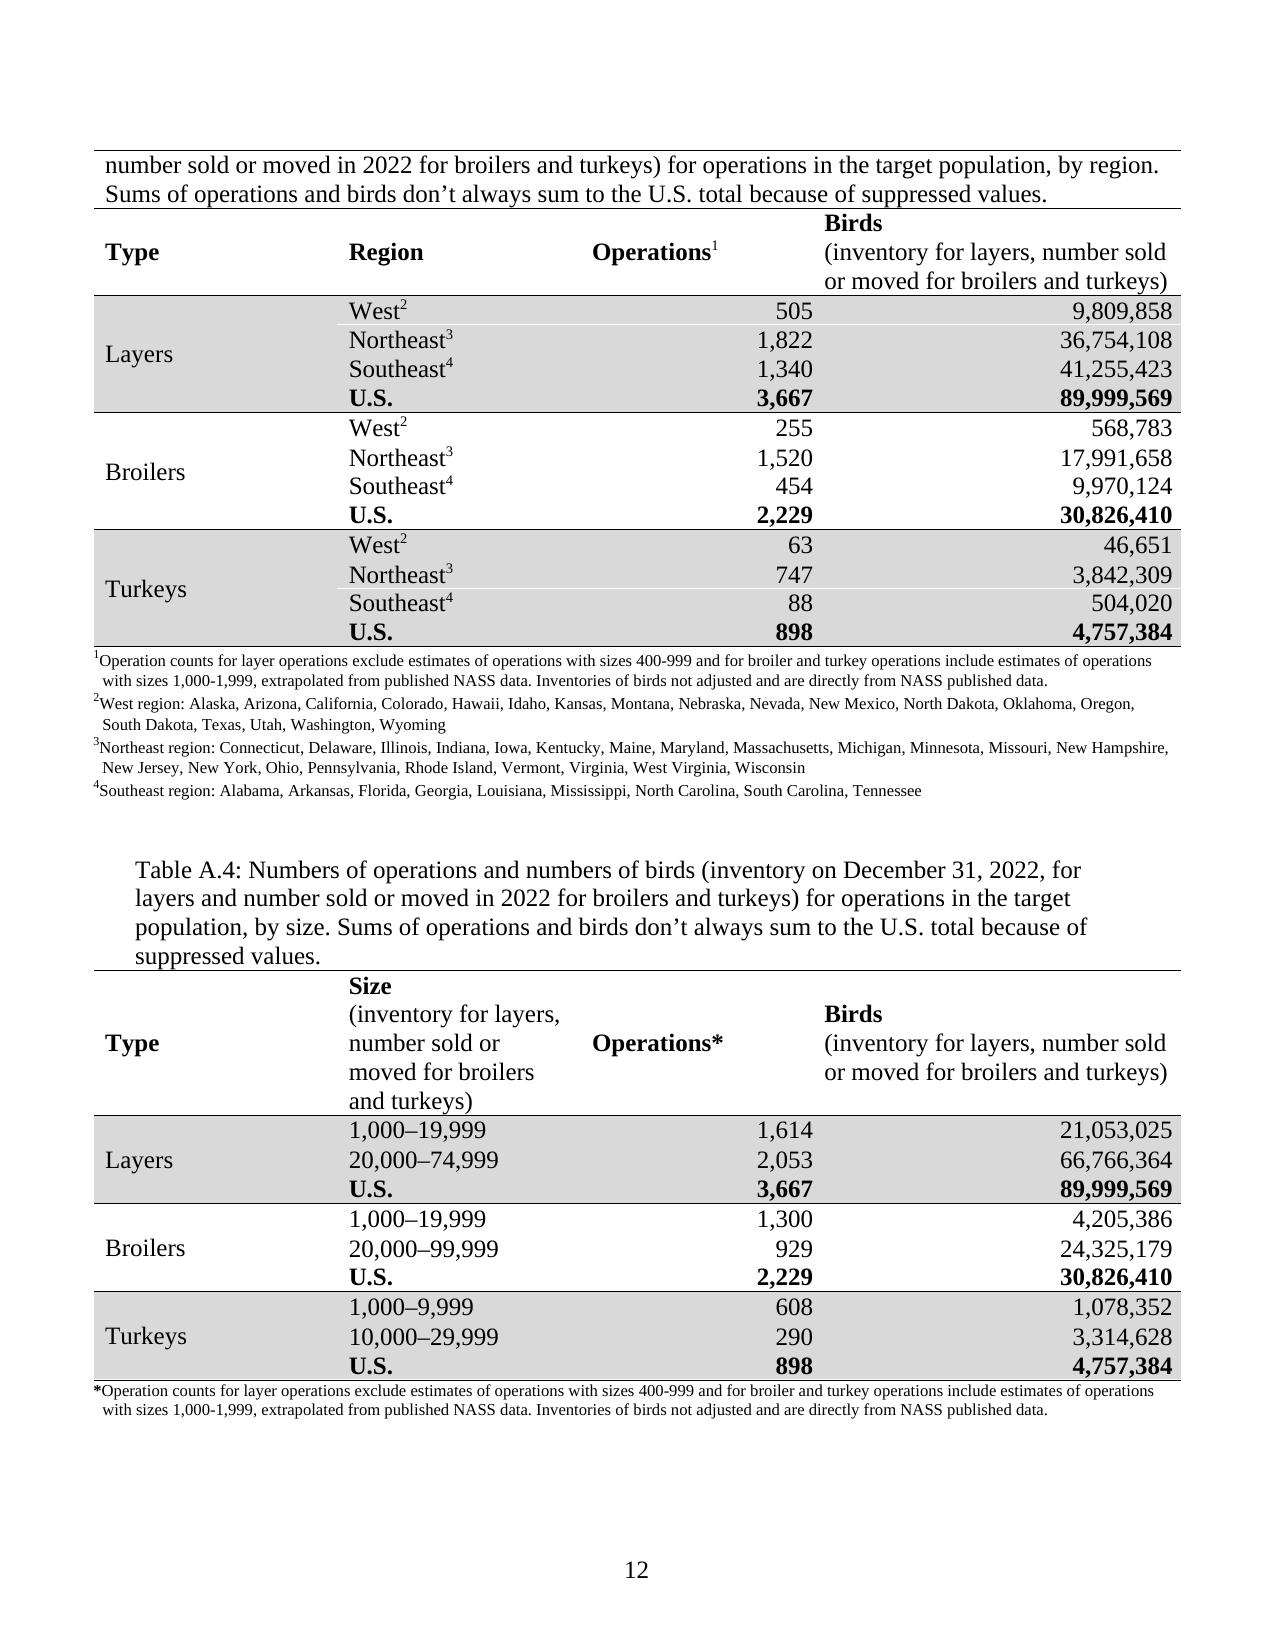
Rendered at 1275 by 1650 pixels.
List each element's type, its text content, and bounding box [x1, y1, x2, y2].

table_cell 89,999,569 [824, 1174, 1181, 1203]
table_cell West2 [337, 296, 581, 324]
table_cell 1,000–19,999 [337, 1204, 581, 1233]
table_cell Southeast4 [337, 589, 581, 617]
table_cell 21,053,025 [824, 1116, 1181, 1144]
table_cell 1,614 [581, 1116, 824, 1144]
table_cell 36,754,108 [824, 325, 1181, 354]
table_cell 898 [581, 1351, 824, 1379]
table_cell Type [94, 209, 337, 295]
table_cell 3,667 [581, 383, 824, 412]
table_cell 2,229 [581, 500, 824, 529]
table_header Type [94, 971, 337, 1114]
table_cell 608 [581, 1292, 824, 1321]
table_header Operations* [581, 971, 824, 1114]
table_cell 89,999,569 [824, 383, 1181, 412]
table_cell U.S. [337, 500, 581, 529]
table_cell 1,000–9,999 [337, 1292, 581, 1321]
table_cell 24,325,179 [824, 1233, 1181, 1262]
table_cell Southeast4 [337, 354, 581, 383]
table_cell U.S. [337, 383, 581, 412]
table_cell 66,766,364 [824, 1144, 1181, 1174]
table_cell Broilers [94, 413, 337, 529]
table_cell West2 [337, 530, 581, 559]
table_cell Northeast3 [337, 442, 581, 471]
table_cell 88 [581, 589, 824, 617]
table_cell 1,300 [581, 1204, 824, 1233]
table_cell 9,809,858 [824, 296, 1181, 324]
table_cell 4,205,386 [824, 1204, 1181, 1233]
table_cell 2,229 [581, 1263, 824, 1291]
table_cell U.S. [337, 1174, 581, 1203]
text Table A.4: Numbers of operations and numbers of birds (inventory on December 31, 2022, for layers and number sold or moved in 2022 for broilers and turkeys) for operations in the target population, by size. Sums of operations and birds don’t always sum to the U.S. total because of suppressed values. [135, 855, 1140, 970]
table_cell 30,826,410 [824, 500, 1181, 529]
table_cell 3,667 [581, 1174, 824, 1203]
table_cell Region [337, 209, 581, 295]
table_cell Northeast3 [337, 559, 581, 588]
table_cell Turkeys [94, 530, 337, 646]
table_cell 1,340 [581, 354, 824, 383]
table_cell 747 [581, 559, 824, 588]
table_cell 2,053 [581, 1144, 824, 1174]
table_cell Southeast4 [337, 471, 581, 500]
table_cell 3,842,309 [824, 559, 1181, 588]
table_cell Birds (inventory for layers, number sold or moved for broilers and turkeys) [824, 209, 1181, 295]
table_cell 9,970,124 [824, 471, 1181, 500]
table_cell 1Operation counts for layer operations exclude estimates of operations with sizes 400-999 and for broiler and turkey operations include estimates of operations with sizes 1,000-1,999, extrapolated from published NASS data. Inventories of birds not adjusted and are directly from NASS published data. 2West region: Alaska, Arizona, California, Colorado, Hawaii, Idaho, Kansas, Montana, Nebraska, Nevada, New Mexico, North Dakota, Oklahoma, Oregon, South Dakota, Texas, Utah, Washington, Wyoming 3Northeast region: Connecticut, Delaware, Illinois, Indiana, Iowa, Kentucky, Maine, Maryland, Massachusetts, Michigan, Minnesota, Missouri, New Hampshire, New Jersey, New York, Ohio, Pennsylvania, Rhode Island, Vermont, Virginia, West Virginia, Wisconsin 4Southeast region: Alabama, Arkansas, Florida, Georgia, Louisiana, Mississippi, North Carolina, South Carolina, Tennessee [94, 647, 1181, 826]
table_cell 20,000–99,999 [337, 1233, 581, 1262]
table_cell U.S. [337, 617, 581, 646]
table_cell Operations1 [581, 209, 824, 295]
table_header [94, 151, 1181, 207]
table_cell 568,783 [824, 413, 1181, 442]
table_cell 1,000–19,999 [337, 1116, 581, 1144]
table_cell Layers [94, 296, 337, 412]
table_cell 41,255,423 [824, 354, 1181, 383]
table_cell 20,000–74,999 [337, 1144, 581, 1174]
table_cell 4,757,384 [824, 617, 1181, 646]
table_cell 898 [581, 617, 824, 646]
table_cell *Operation counts for layer operations exclude estimates of operations with sizes 400-999 and for broiler and turkey operations include estimates of operations with sizes 1,000-1,999, extrapolated from published NASS data. Inventories of birds not adjusted and are directly from NASS published data. [94, 1381, 1181, 1444]
table_cell 1,822 [581, 325, 824, 354]
table_cell 63 [581, 530, 824, 559]
table_cell U.S. [337, 1263, 581, 1291]
table_cell 4,757,384 [824, 1351, 1181, 1379]
table_header Birds (inventory for layers, number sold or moved for broilers and turkeys) [824, 971, 1181, 1114]
table_cell 929 [581, 1233, 824, 1262]
table_cell 1,520 [581, 442, 824, 471]
table_cell 46,651 [824, 530, 1181, 559]
table_cell 290 [581, 1321, 824, 1351]
table_cell 255 [581, 413, 824, 442]
table_cell 505 [581, 296, 824, 324]
table_cell 1,078,352 [824, 1292, 1181, 1321]
table_cell Northeast3 [337, 325, 581, 354]
table_cell 10,000–29,999 [337, 1321, 581, 1351]
table_cell 3,314,628 [824, 1321, 1181, 1351]
table_cell Broilers [94, 1204, 337, 1291]
table_cell 504,020 [824, 589, 1181, 617]
table_cell 17,991,658 [824, 442, 1181, 471]
table_cell Layers [94, 1116, 337, 1203]
table_cell West2 [337, 413, 581, 442]
table_header Size (inventory for layers, number sold or moved for broilers and turkeys) [337, 971, 581, 1114]
table_cell Turkeys [94, 1292, 337, 1379]
table_cell U.S. [337, 1351, 581, 1379]
table_cell 30,826,410 [824, 1263, 1181, 1291]
table_cell 454 [581, 471, 824, 500]
